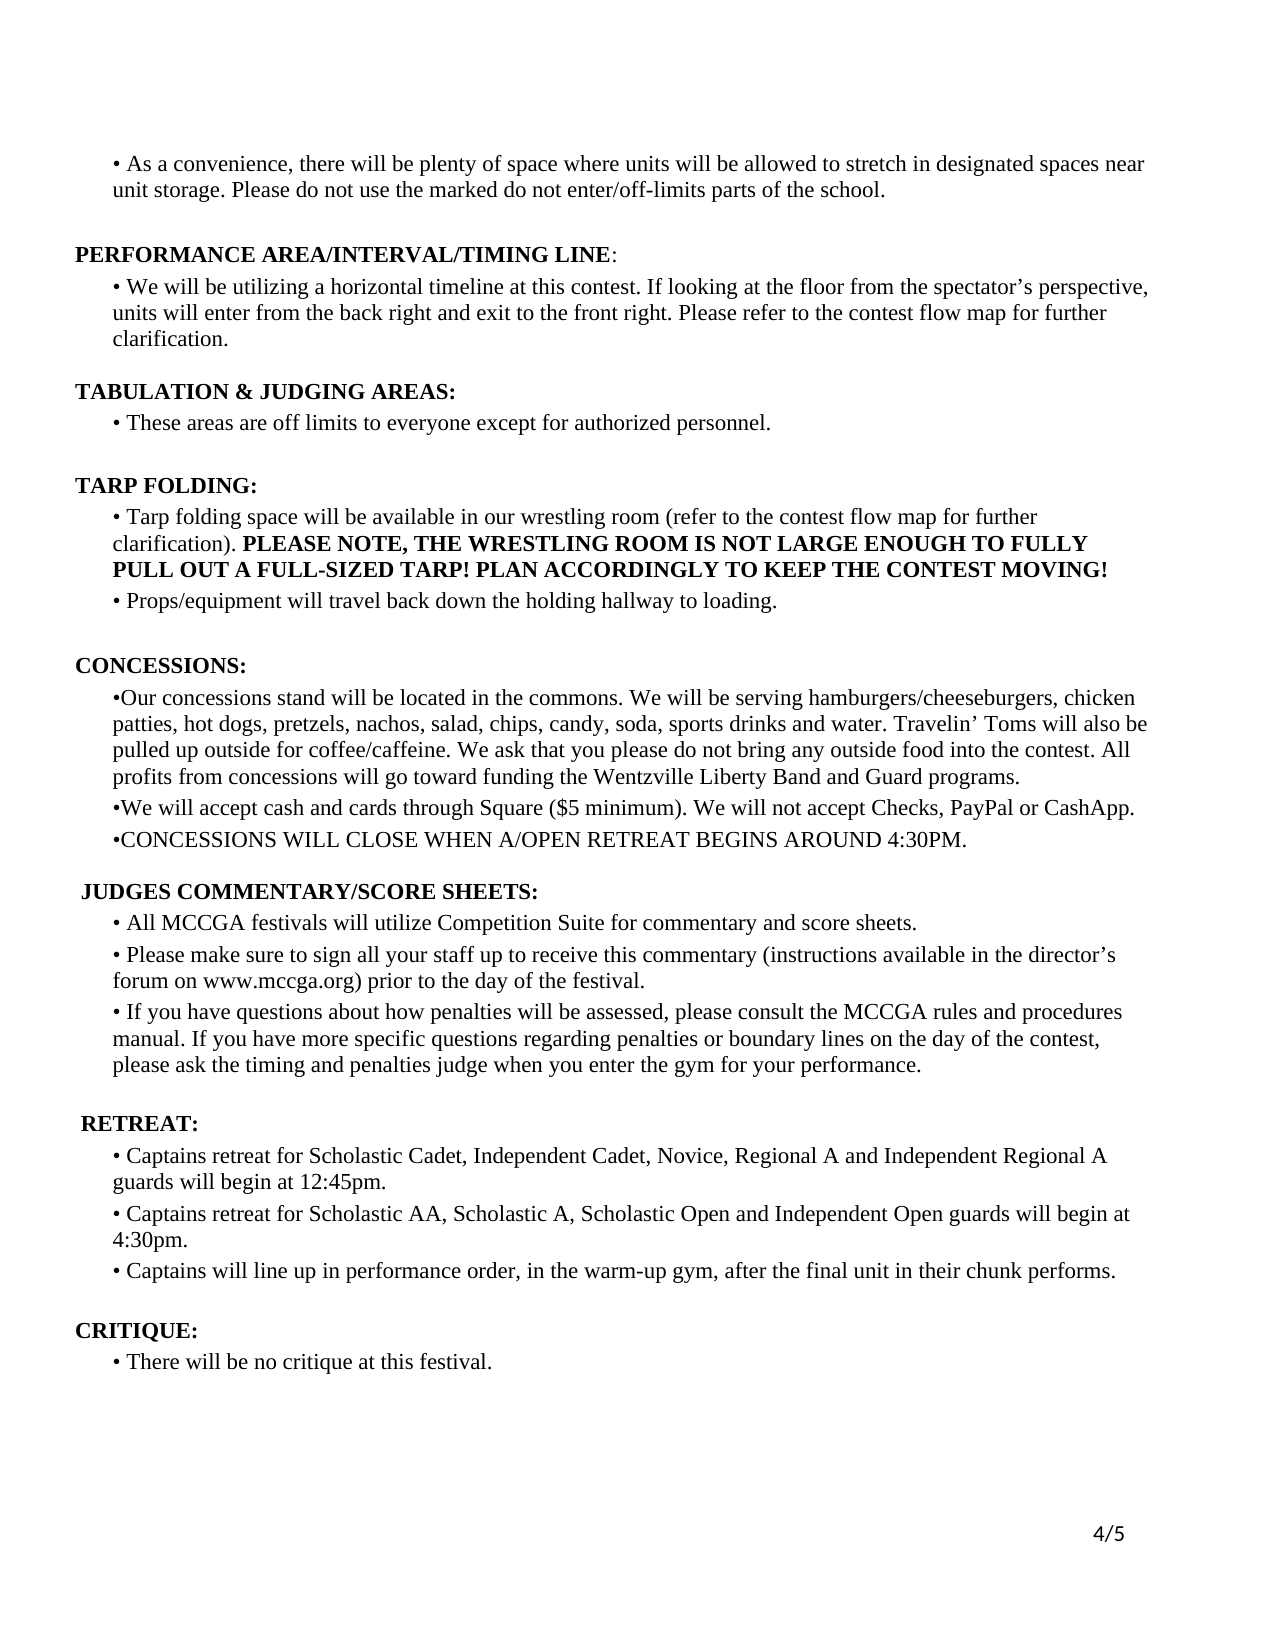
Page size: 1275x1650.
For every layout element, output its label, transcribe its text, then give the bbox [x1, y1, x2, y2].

text • There will be no critique at this festival. [112, 1348, 1177, 1374]
text • These areas are off limits to everyone except for authorized personnel. [112, 409, 1275, 436]
text •CONCESSIONS WILL CLOSE WHEN A/OPEN RETREAT BEGINS AROUND 4:30PM. [112, 826, 1162, 852]
text • As a convenience, there will be plenty of space where units will be allowed to stretch in designated spaces near unit storage. Please do not use the marked do not enter/off-limits parts of the school. [112, 150, 1171, 203]
text • Props/equipment will travel back down the holding hallway to loading. [112, 587, 855, 614]
text JUDGES COMMENTARY/SCORE SHEETS: [81, 878, 585, 904]
text • Please make sure to sign all your staff up to receive this commentary (instructions available in the director’s forum on www.mccga.org) prior to the day of the festival. [112, 941, 1152, 993]
text • All MCCGA festivals will utilize Competition Suite for commentary and score sheets. [112, 909, 1005, 936]
text • Captains retreat for Scholastic AA, Scholastic A, Scholastic Open and Independent Open guards will begin at 4:30pm. [112, 1199, 1200, 1252]
text • If you have questions about how penalties will be assessed, please consult the MCCGA rules and procedures manual. If you have more specific questions regarding penalties or boundary lines on the day of the contest, please ask the timing and penalties judge when you enter the gym for your performance. [112, 998, 1156, 1077]
text • Captains will line up in performance order, in the warm-up gym, after the final unit in their chunk performs. [112, 1257, 1150, 1284]
text • Captains retreat for Scholastic Cadet, Independent Cadet, Novice, Regional A and Independent Regional A guards will begin at 12:45pm. [112, 1142, 1147, 1194]
text CRITIQUE: [75, 1317, 210, 1343]
text TARP FOLDING: [75, 472, 1275, 498]
text • Tarp folding space will be available in our wrestling room (refer to the contest flow map for further clarification). PLEASE NOTE, THE WRESTLING ROOM IS NOT LARGE ENOUGH TO FULLY PULL OUT A FULL-SIZED TARP! PLAN ACCORDINGLY TO KEEP THE CONTEST MOVING! [112, 503, 1140, 582]
text RETREAT: [81, 1111, 210, 1137]
text TABULATION & JUDGING AREAS: [75, 378, 1200, 404]
text •Our concessions stand will be located in the commons. We will be serving hamburgers/cheeseburgers, chicken patties, hot dogs, pretzels, nachos, salad, chips, candy, soda, sports drinks and water. Travelin’ Toms will also be pulled up outside for coffee/caffeine. We ask that you please do not bring any outside food into the contest. All profits from concessions will go toward funding the Wentzville Liberty Band and Guard programs. [112, 684, 1162, 789]
text CONCESSIONS: [75, 652, 855, 679]
text PERFORMANCE AREA/INTERVAL/TIMING LINE: [75, 241, 1260, 268]
text • We will be utilizing a horizontal timeline at this contest. If looking at the floor from the spectator’s perspective, units will enter from the back right and exit to the front right. Please refer to the contest flow map for further clarification. [112, 273, 1155, 352]
text •We will accept cash and cards through Square ($5 minimum). We will not accept Checks, PayPal or CashApp. [112, 794, 1162, 821]
